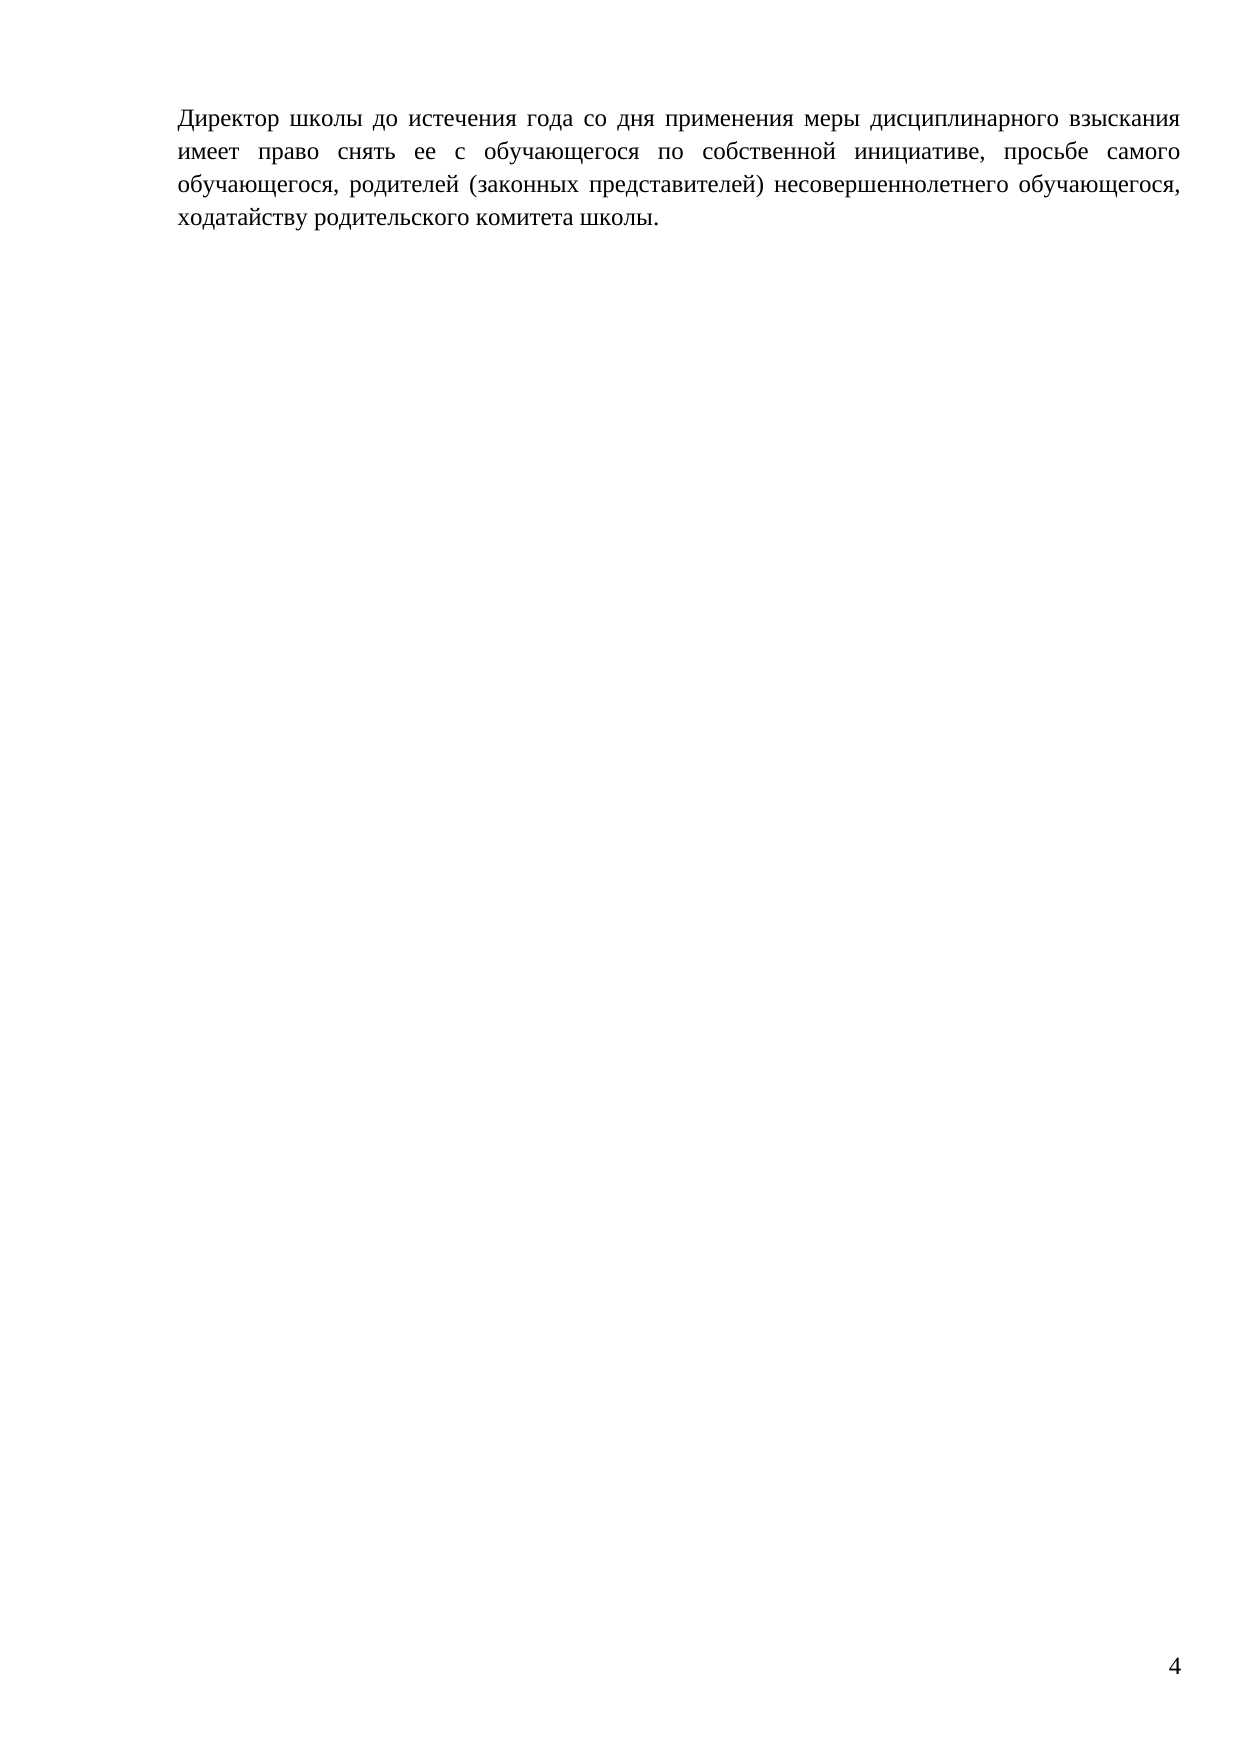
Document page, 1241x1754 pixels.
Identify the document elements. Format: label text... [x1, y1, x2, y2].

text Директор школы до истечения года со дня применения меры дисциплинарного взыскания имеет право снять ее с обучающегося по собственной инициативе, просьбе самого обучающегося, родителей (законных представителей) несовершеннолетнего обучающегося, ходатайству родительского комитета школы. [177, 103, 1181, 231]
